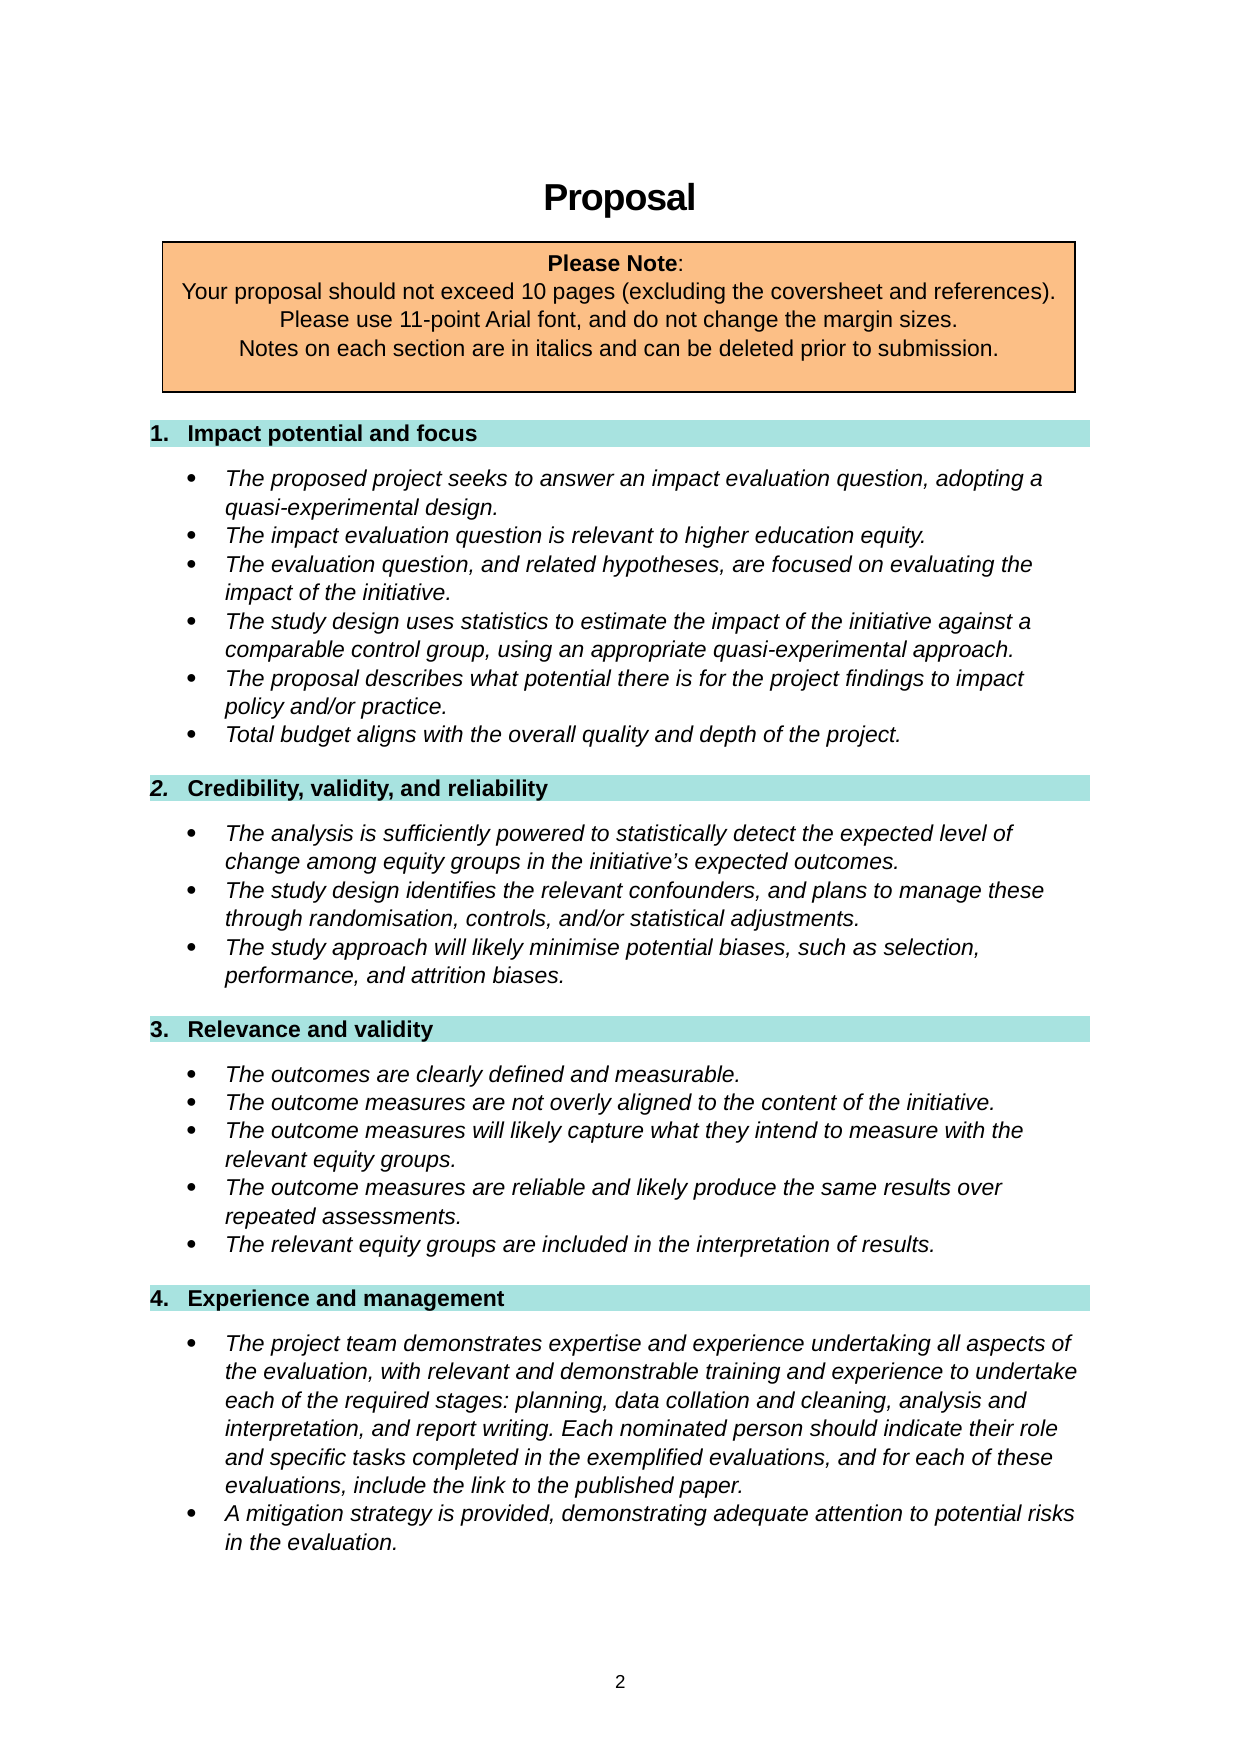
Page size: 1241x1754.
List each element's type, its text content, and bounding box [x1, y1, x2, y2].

subtitle Experience and management [150, 1285, 1090, 1311]
list The evaluation question, and related hypotheses, are focused on evaluating the impact of the initiative. [187, 551, 1090, 606]
list The project team demonstrates expertise and experience undertaking all aspects of the evaluation, with relevant and demonstrable training and experience to undertake each of the required stages: planning, data collation and cleaning, analysis and interpretation, and report writing. Each nominated person should indicate their role and specific tasks completed in the exemplified evaluations, and for each of these evaluations, include the link to the published paper. [187, 1330, 1090, 1498]
list The study design uses statistics to estimate the impact of the initiative against a comparable control group, using an appropriate quasi-experimental approach. [187, 608, 1090, 662]
subtitle Credibility, validity, and reliability [150, 775, 1090, 801]
list The outcomes are clearly defined and measurable. [187, 1061, 1090, 1087]
list Total budget aligns with the overall quality and depth of the project. [187, 721, 1090, 748]
subtitle Relevance and validity [150, 1016, 1090, 1042]
list The outcome measures will likely capture what they intend to measure with the relevant equity groups. [187, 1117, 1090, 1172]
title Proposal [150, 175, 1090, 218]
list The outcome measures are not overly aligned to the content of the initiative. [187, 1089, 1090, 1115]
list The proposed project seeks to answer an impact evaluation question, adopting a quasi-experimental design. [187, 465, 1090, 520]
list A mitigation strategy is provided, demonstrating adequate attention to potential risks in the evaluation. [187, 1500, 1090, 1555]
list The impact evaluation question is relevant to higher education equity. [187, 522, 1090, 549]
list The study approach will likely minimise potential biases, such as selection, performance, and attrition biases. [187, 934, 1090, 988]
list The proposal describes what potential there is for the project findings to impact policy and/or practice. [187, 664, 1090, 719]
list The outcome measures are reliable and likely produce the same results over repeated assessments. [187, 1174, 1090, 1229]
list The relevant equity groups are included in the interpretation of results. [187, 1231, 1090, 1258]
list The study design identifies the relevant confounders, and plans to manage these through randomisation, controls, and/or statistical adjustments. [187, 877, 1090, 932]
subtitle Impact potential and focus [150, 420, 1090, 447]
list The analysis is sufficiently powered to statistically detect the expected level of change among equity groups in the initiative’s expected outcomes. [187, 820, 1090, 875]
